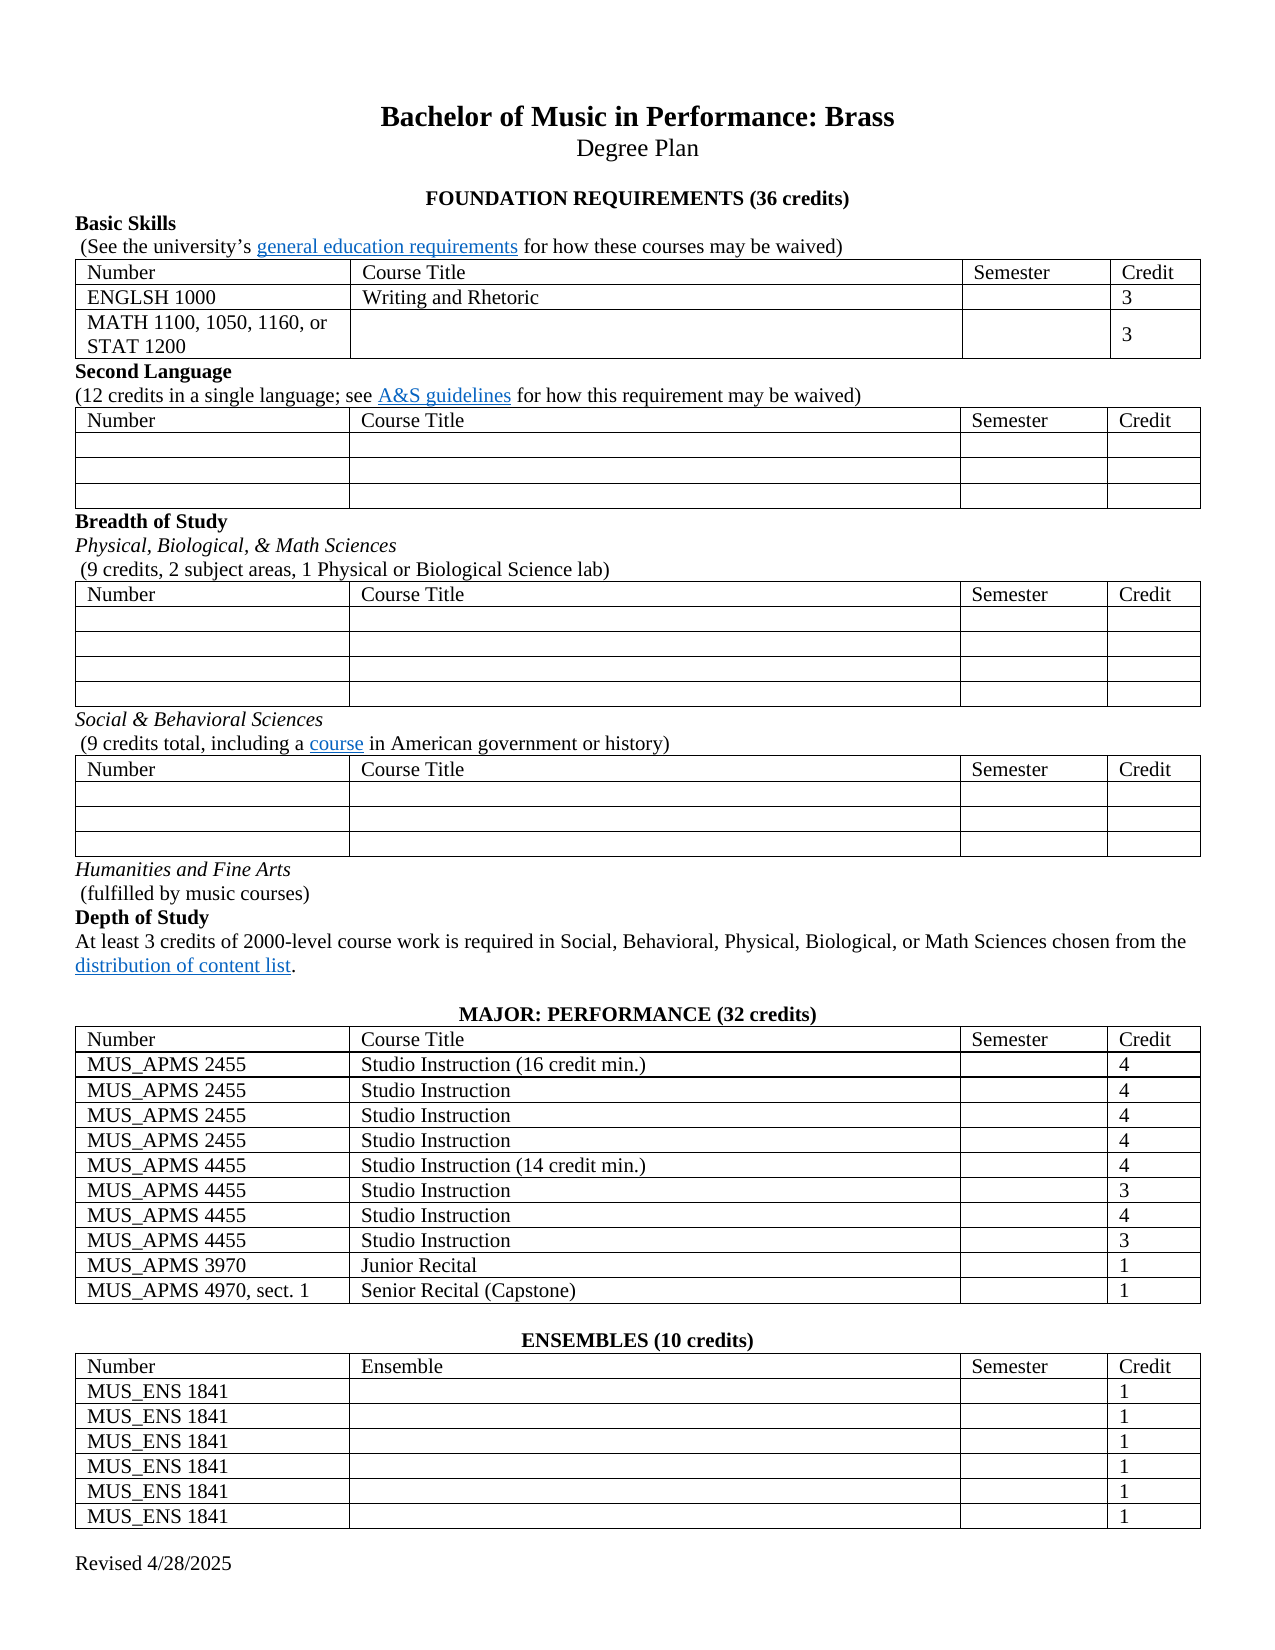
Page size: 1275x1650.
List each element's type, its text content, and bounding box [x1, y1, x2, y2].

table_cell [76, 632, 349, 656]
table_cell [1108, 484, 1200, 507]
table_cell [961, 1078, 1107, 1102]
table_cell [961, 1128, 1107, 1152]
table_cell [961, 1228, 1107, 1252]
table_cell [76, 657, 349, 681]
table_header Course Title [350, 582, 960, 606]
table_cell [1108, 433, 1200, 457]
table_cell MUS_APMS 2455 [76, 1128, 349, 1152]
table_cell MUS_ENS 1841 [76, 1454, 349, 1478]
table_cell [961, 1253, 1107, 1277]
table_cell MUS_ENS 1841 [76, 1479, 349, 1503]
table_cell [350, 1504, 960, 1528]
table_cell 3 [1111, 285, 1200, 309]
table_cell MATH 1100, 1050, 1160, or STAT 1200 [76, 310, 350, 358]
table_cell 1 [1108, 1479, 1200, 1503]
table_cell [961, 1278, 1107, 1302]
table_header Number [76, 408, 349, 432]
table_cell 4 [1108, 1053, 1200, 1076]
table_cell [1108, 832, 1200, 856]
table_cell Studio Instruction [350, 1228, 960, 1252]
table_cell 1 [1108, 1429, 1200, 1453]
table_cell 1 [1108, 1278, 1200, 1302]
table_cell MUS_APMS 4455 [76, 1228, 349, 1252]
table_cell [961, 1153, 1107, 1177]
table_cell [350, 1404, 960, 1428]
table_cell [350, 807, 960, 831]
table_cell [1108, 657, 1200, 681]
table_cell Studio Instruction [350, 1128, 960, 1152]
table_cell [961, 458, 1107, 482]
table_cell [963, 285, 1110, 309]
table_cell 3 [1108, 1178, 1200, 1202]
table_cell MUS_APMS 2455 [76, 1078, 349, 1102]
table_cell [76, 782, 349, 806]
table_header Ensemble [350, 1354, 960, 1378]
text (See the university’s general education requirements for how these courses may be waived) [75, 234, 1200, 258]
table_header Course Title [351, 260, 962, 284]
subtitle Depth of Study [75, 905, 1200, 929]
table_cell [961, 1053, 1107, 1076]
table_header Number [76, 260, 350, 284]
table_header Semester [961, 756, 1107, 781]
table_cell Studio Instruction [350, 1203, 960, 1227]
table_cell [961, 607, 1107, 631]
table_cell [350, 1429, 960, 1453]
table_cell Studio Instruction (14 credit min.) [350, 1153, 960, 1177]
table_header Number [76, 582, 349, 606]
table_cell [961, 682, 1107, 706]
table_cell 4 [1108, 1203, 1200, 1227]
table_cell ENGLSH 1000 [76, 285, 350, 309]
subtitle Humanities and Fine Arts [75, 857, 1200, 881]
table_cell [1108, 782, 1200, 806]
subtitle Social & Behavioral Sciences [75, 707, 1200, 731]
table_cell 3 [1108, 1228, 1200, 1252]
table_cell MUS_ENS 1841 [76, 1429, 349, 1453]
table_cell MUS_APMS 4455 [76, 1203, 349, 1227]
table_cell [350, 632, 960, 656]
table_cell [1108, 807, 1200, 831]
table_cell [1108, 632, 1200, 656]
table_header Credit [1108, 756, 1200, 781]
table_cell 4 [1108, 1153, 1200, 1177]
table_cell [350, 657, 960, 681]
table_cell [961, 1178, 1107, 1202]
table_header Credit [1108, 1354, 1200, 1378]
table_cell 1 [1108, 1504, 1200, 1528]
table_cell [350, 832, 960, 856]
table_cell [350, 458, 960, 482]
table_header Number [76, 1027, 349, 1051]
table_cell [961, 1203, 1107, 1227]
table_cell Junior Recital [350, 1253, 960, 1277]
subtitle Degree Plan [75, 133, 1200, 161]
table_cell [350, 1454, 960, 1478]
text Bachelor of Music in Performance: Brass [75, 99, 1200, 133]
subtitle Second Language [75, 359, 1200, 383]
text (9 credits total, including a course in American government or history) [75, 731, 1200, 755]
table_cell MUS_ENS 1841 [76, 1379, 349, 1403]
subtitle Breadth of Study [75, 509, 1200, 533]
table_header Credit [1108, 582, 1200, 606]
table_header Number [76, 756, 349, 781]
table_cell [350, 682, 960, 706]
table_cell MUS_APMS 2455 [76, 1103, 349, 1127]
subtitle FOUNDATION REQUIREMENTS (36 credits) [75, 186, 1200, 210]
table_cell [76, 832, 349, 856]
table_cell Studio Instruction (16 credit min.) [350, 1053, 960, 1076]
table_cell [76, 682, 349, 706]
table_cell [76, 807, 349, 831]
text (9 credits, 2 subject areas, 1 Physical or Biological Science lab) [75, 557, 1200, 581]
table_header Course Title [350, 408, 960, 432]
table_header Course Title [350, 1027, 960, 1051]
table_cell [350, 1479, 960, 1503]
table_header Course Title [350, 756, 960, 781]
table_cell MUS_APMS 2455 [76, 1053, 349, 1076]
table_cell [961, 1504, 1107, 1528]
table_header Number [76, 1354, 349, 1378]
table_cell 4 [1108, 1128, 1200, 1152]
table_header Credit [1108, 1027, 1200, 1051]
table_cell [1108, 682, 1200, 706]
table_cell [961, 433, 1107, 457]
table_cell MUS_ENS 1841 [76, 1504, 349, 1528]
table_cell [1108, 458, 1200, 482]
table_cell [961, 657, 1107, 681]
table_cell [961, 484, 1107, 507]
table_cell MUS_ENS 1841 [76, 1404, 349, 1428]
table_cell [351, 310, 962, 358]
subtitle Physical, Biological, & Math Sciences [75, 533, 1200, 557]
table_cell [76, 433, 349, 457]
table_cell [961, 1379, 1107, 1403]
table_cell Writing and Rhetoric [351, 285, 962, 309]
table_cell [961, 1454, 1107, 1478]
table_cell [76, 458, 349, 482]
subtitle ENSEMBLES (10 credits) [75, 1328, 1200, 1352]
table_cell [76, 484, 349, 507]
table_cell [961, 632, 1107, 656]
table_header Semester [961, 1027, 1107, 1051]
table_cell [350, 433, 960, 457]
table_cell [961, 1479, 1107, 1503]
table_header Semester [961, 408, 1107, 432]
table_cell [350, 1379, 960, 1403]
table_header Credit [1111, 260, 1200, 284]
table_cell [961, 1404, 1107, 1428]
text At least 3 credits of 2000-level course work is required in Social, Behavioral, Physical, Biological, or Math Sciences chosen from the distribution of content list. [75, 929, 1200, 977]
table_cell [961, 1103, 1107, 1127]
table_cell MUS_APMS 4455 [76, 1178, 349, 1202]
table_cell 4 [1108, 1078, 1200, 1102]
table_cell MUS_APMS 4455 [76, 1153, 349, 1177]
table_cell 1 [1108, 1404, 1200, 1428]
table_cell Studio Instruction [350, 1103, 960, 1127]
table_cell 1 [1108, 1379, 1200, 1403]
table_cell Senior Recital (Capstone) [350, 1278, 960, 1302]
table_header Semester [963, 260, 1110, 284]
table_cell Studio Instruction [350, 1078, 960, 1102]
table_cell [961, 832, 1107, 856]
table_cell [963, 310, 1110, 358]
table_header Credit [1108, 408, 1200, 432]
table_cell [350, 782, 960, 806]
text (12 credits in a single language; see A&S guidelines for how this requirement may be waived) [75, 383, 1200, 407]
table_cell [76, 607, 349, 631]
table_cell 1 [1108, 1253, 1200, 1277]
subtitle MAJOR: PERFORMANCE (32 credits) [75, 1002, 1200, 1026]
table_cell 4 [1108, 1103, 1200, 1127]
table_cell [350, 484, 960, 507]
table_cell 1 [1108, 1454, 1200, 1478]
subtitle Basic Skills [75, 210, 1200, 234]
table_cell MUS_APMS 4970, sect. 1 [76, 1278, 349, 1302]
text (fulfilled by music courses) [75, 881, 1200, 905]
table_cell 3 [1111, 310, 1200, 358]
table_cell [961, 1429, 1107, 1453]
table_cell [1108, 607, 1200, 631]
table_cell Studio Instruction [350, 1178, 960, 1202]
table_cell MUS_APMS 3970 [76, 1253, 349, 1277]
table_cell [961, 807, 1107, 831]
table_cell [350, 607, 960, 631]
table_cell [961, 782, 1107, 806]
table_header Semester [961, 1354, 1107, 1378]
table_header Semester [961, 582, 1107, 606]
